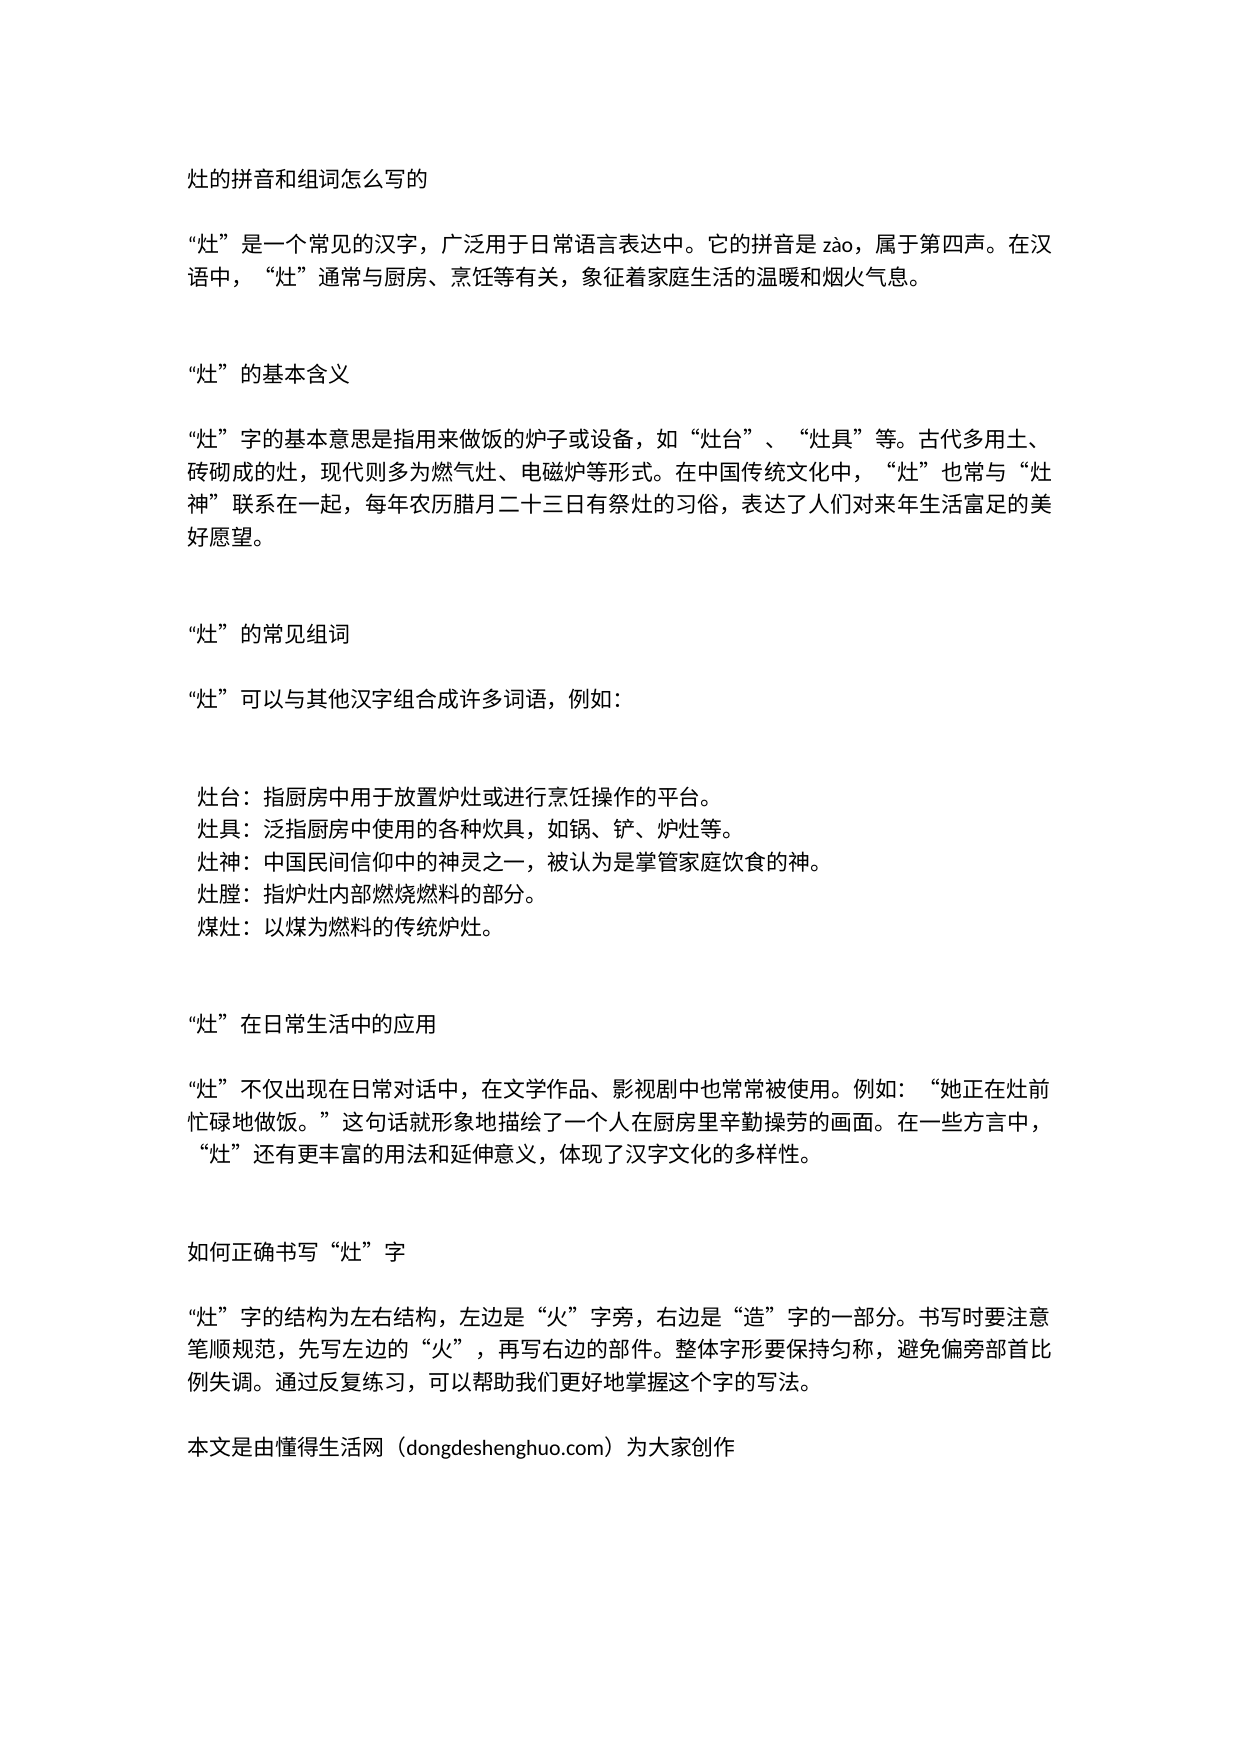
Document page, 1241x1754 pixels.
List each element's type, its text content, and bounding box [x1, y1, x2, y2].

text 煤灶：以煤为燃料的传统炉灶。 [187, 909, 1053, 942]
text 灶台：指厨房中用于放置炉灶或进行烹饪操作的平台。 [187, 779, 1053, 812]
text 灶具：泛指厨房中使用的各种炊具，如锅、铲、炉灶等。 [187, 812, 1053, 844]
text 灶的拼音和组词怎么写的 [187, 162, 1053, 194]
text 本文是由懂得生活网（dongdeshenghuo.com）为大家创作 [187, 1429, 1053, 1462]
text “灶”字的结构为左右结构，左边是“火”字旁，右边是“造”字的一部分。书写时要注意笔顺规范，先写左边的“火”，再写右边的部件。整体字形要保持匀称，避免偏旁部首比例失调。通过反复练习，可以帮助我们更好地掌握这个字的写法。 [187, 1299, 1053, 1397]
text “灶”不仅出现在日常对话中，在文学作品、影视剧中也常常被使用。例如：“她正在灶前忙碌地做饭。”这句话就形象地描绘了一个人在厨房里辛勤操劳的画面。在一些方言中，“灶”还有更丰富的用法和延伸意义，体现了汉字文化的多样性。 [187, 1072, 1053, 1169]
text “灶”的基本含义 [187, 357, 1053, 389]
text “灶”在日常生活中的应用 [187, 1007, 1053, 1039]
text “灶”可以与其他汉字组合成许多词语，例如： [187, 682, 1053, 714]
text 灶神：中国民间信仰中的神灵之一，被认为是掌管家庭饮食的神。 [187, 844, 1053, 877]
text “灶”的常见组词 [187, 617, 1053, 649]
text “灶”字的基本意思是指用来做饭的炉子或设备，如“灶台”、“灶具”等。古代多用土、砖砌成的灶，现代则多为燃气灶、电磁炉等形式。在中国传统文化中，“灶”也常与“灶神”联系在一起，每年农历腊月二十三日有祭灶的习俗，表达了人们对来年生活富足的美好愿望。 [187, 422, 1053, 552]
text 灶膛：指炉灶内部燃烧燃料的部分。 [187, 877, 1053, 909]
text 如何正确书写“灶”字 [187, 1234, 1053, 1267]
text “灶”是一个常见的汉字，广泛用于日常语言表达中。它的拼音是zào，属于第四声。在汉语中，“灶”通常与厨房、烹饪等有关，象征着家庭生活的温暖和烟火气息。 [187, 227, 1053, 292]
